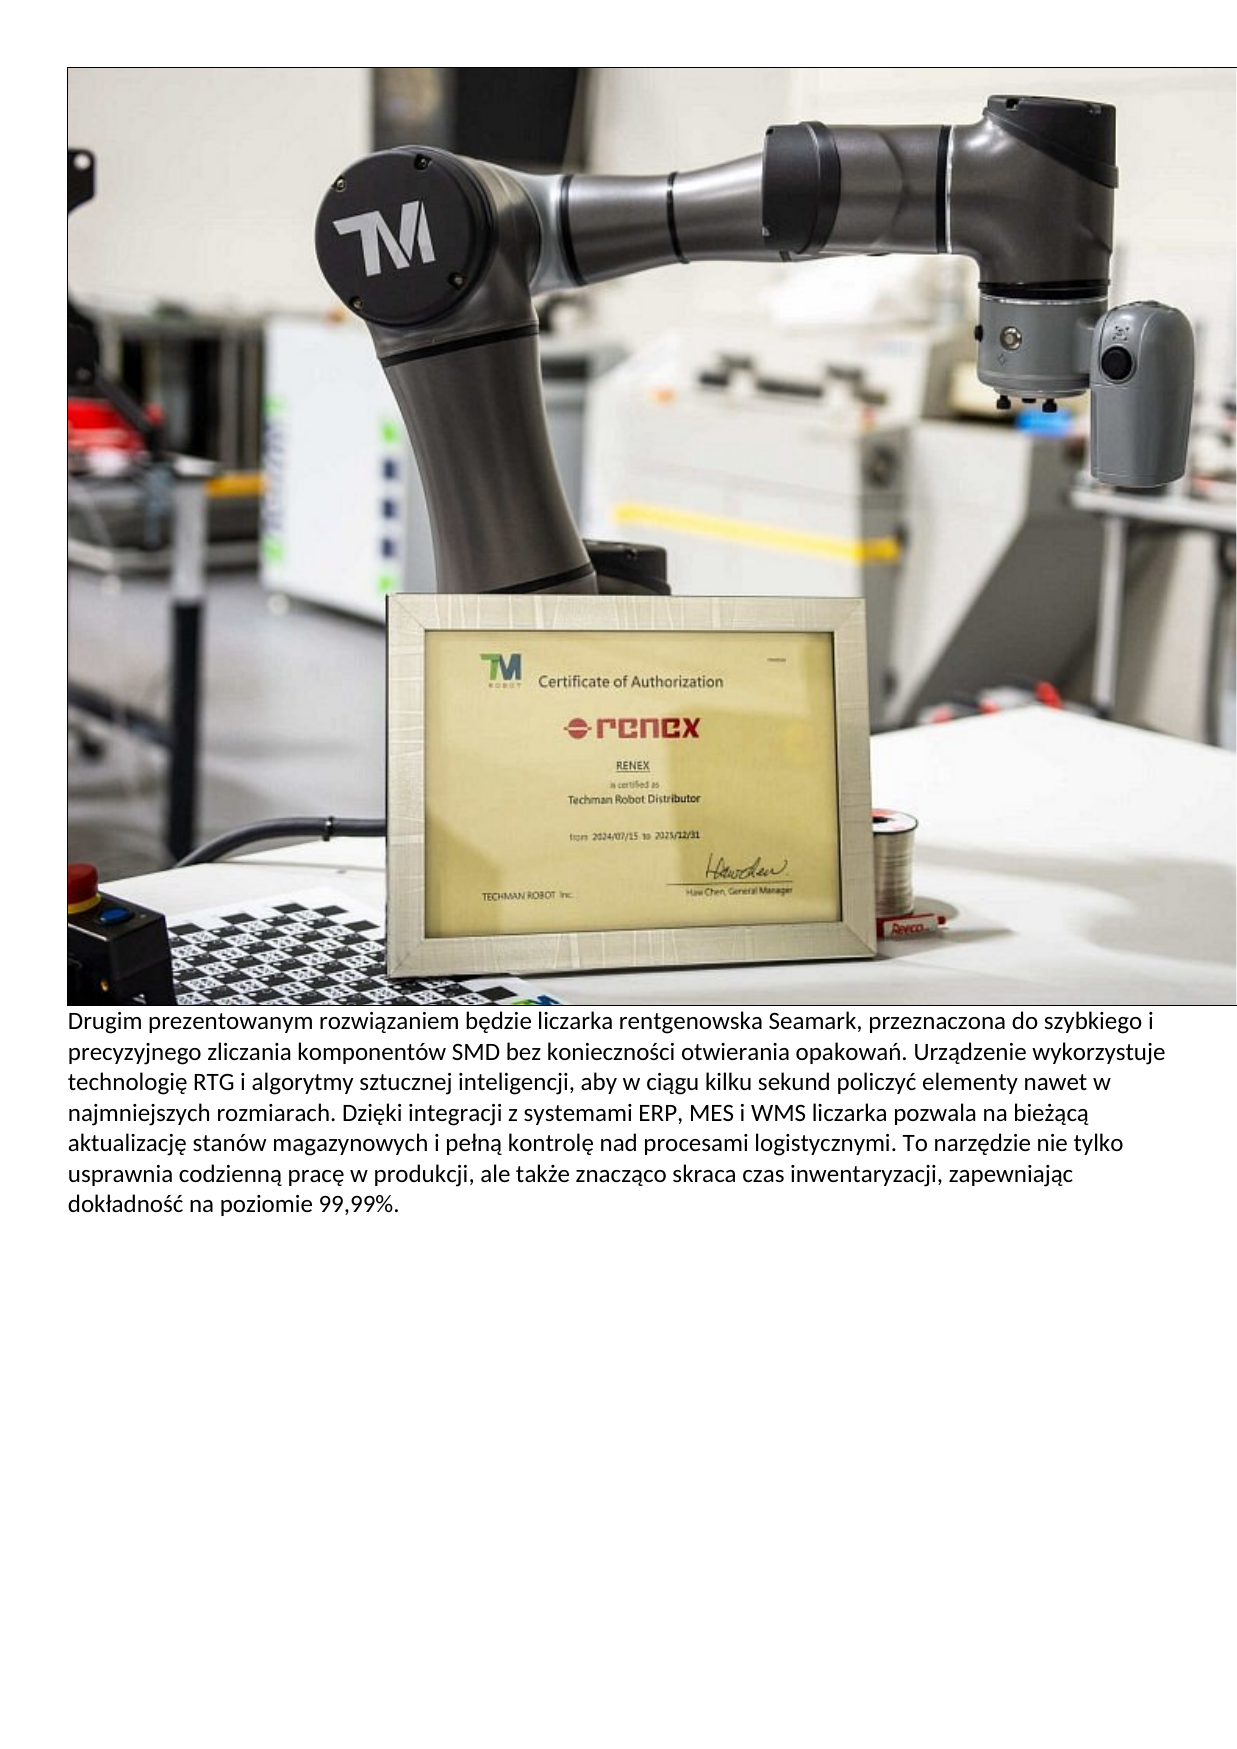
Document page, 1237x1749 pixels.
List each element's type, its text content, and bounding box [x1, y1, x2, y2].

text Drugim prezentowanym rozwiązaniem będzie liczarka rentgenowska Seamark, przeznaczona do szybkiego i precyzyjnego zliczania komponentów SMD bez konieczności otwierania opakowań. Urządzenie wykorzystuje technologię RTG i algorytmy sztucznej inteligencji, aby w ciągu kilku sekund policzyć elementy nawet w najmniejszych rozmiarach. Dzięki integracji z systemami ERP, MES i WMS liczarka pozwala na bieżącą aktualizację stanów magazynowych i pełną kontrolę nad procesami logistycznymi. To narzędzie nie tylko usprawnia codzienną pracę w produkcji, ale także znacząco skraca czas inwentaryzacji, zapewniając dokładność na poziomie 99,99%. [68, 1006, 1169, 1219]
picture [68, 68, 1237, 1005]
